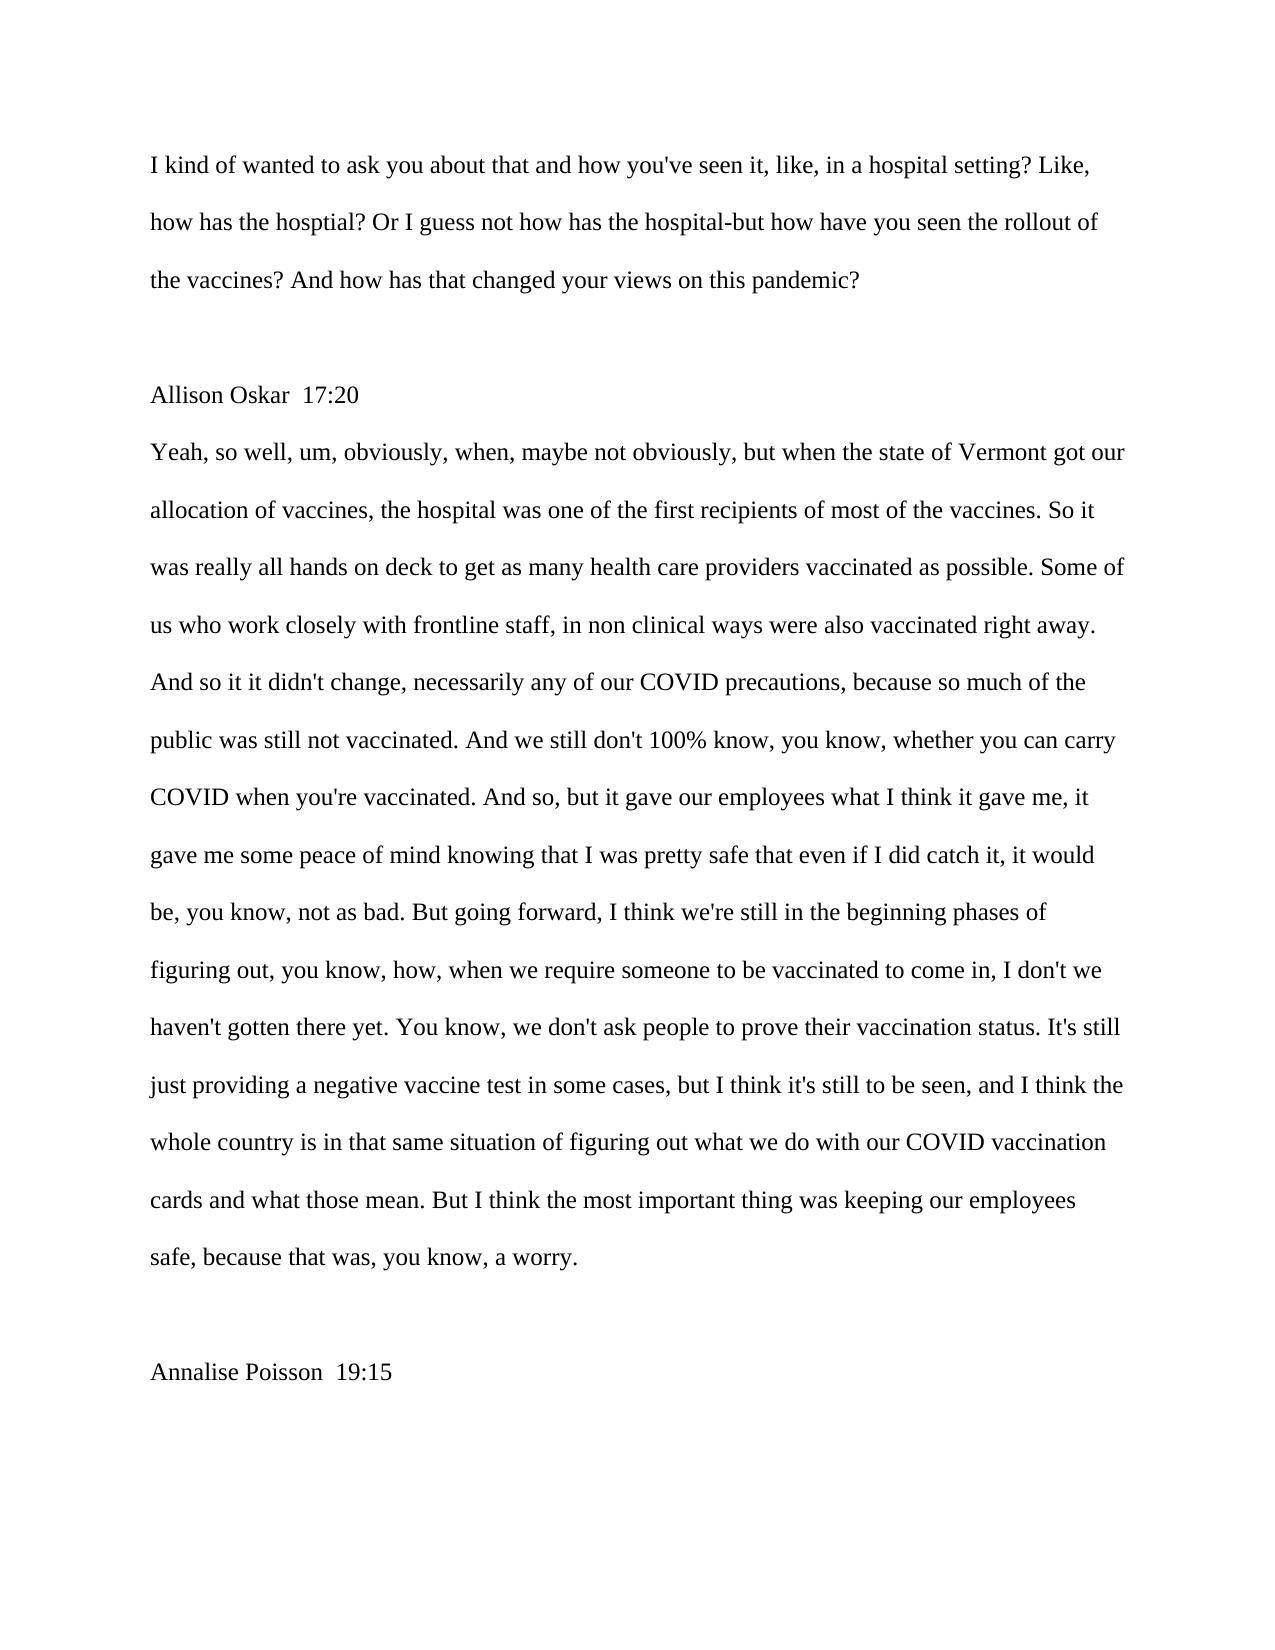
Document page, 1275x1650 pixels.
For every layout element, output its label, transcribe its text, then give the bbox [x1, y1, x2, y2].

text I kind of wanted to ask you about that and how you've seen it, like, in a hospital setting? Like, how has the hosptial? Or I guess not how has the hospital-but how have you seen the rollout of the vaccines? And how has that changed your views on this pandemic? [150, 150, 1125, 294]
text Allison Oskar 17:20 [150, 380, 1125, 409]
text Yeah, so well, um, obviously, when, maybe not obviously, but when the state of Vermont got our allocation of vaccines, the hospital was one of the first recipients of most of the vaccines. So it was really all hands on deck to get as many health care providers vaccinated as possible. Some of us who work closely with frontline staff, in non clinical ways were also vaccinated right away. And so it it didn't change, necessarily any of our COVID precautions, because so much of the public was still not vaccinated. And we still don't 100% know, you know, whether you can carry COVID when you're vaccinated. And so, but it gave our employees what I think it gave me, it gave me some peace of mind knowing that I was pretty safe that even if I did catch it, it would be, you know, not as bad. But going forward, I think we're still in the beginning phases of figuring out, you know, how, when we require someone to be vaccinated to come in, I don't we haven't gotten there yet. You know, we don't ask people to prove their vaccination status. It's still just providing a negative vaccine test in some cases, but I think it's still to be seen, and I think the whole country is in that same situation of figuring out what we do with our COVID vaccination cards and what those mean. But I think the most important thing was keeping our employees safe, because that was, you know, a worry. [150, 437, 1125, 1271]
text Annalise Poisson 19:15 [150, 1357, 1125, 1386]
